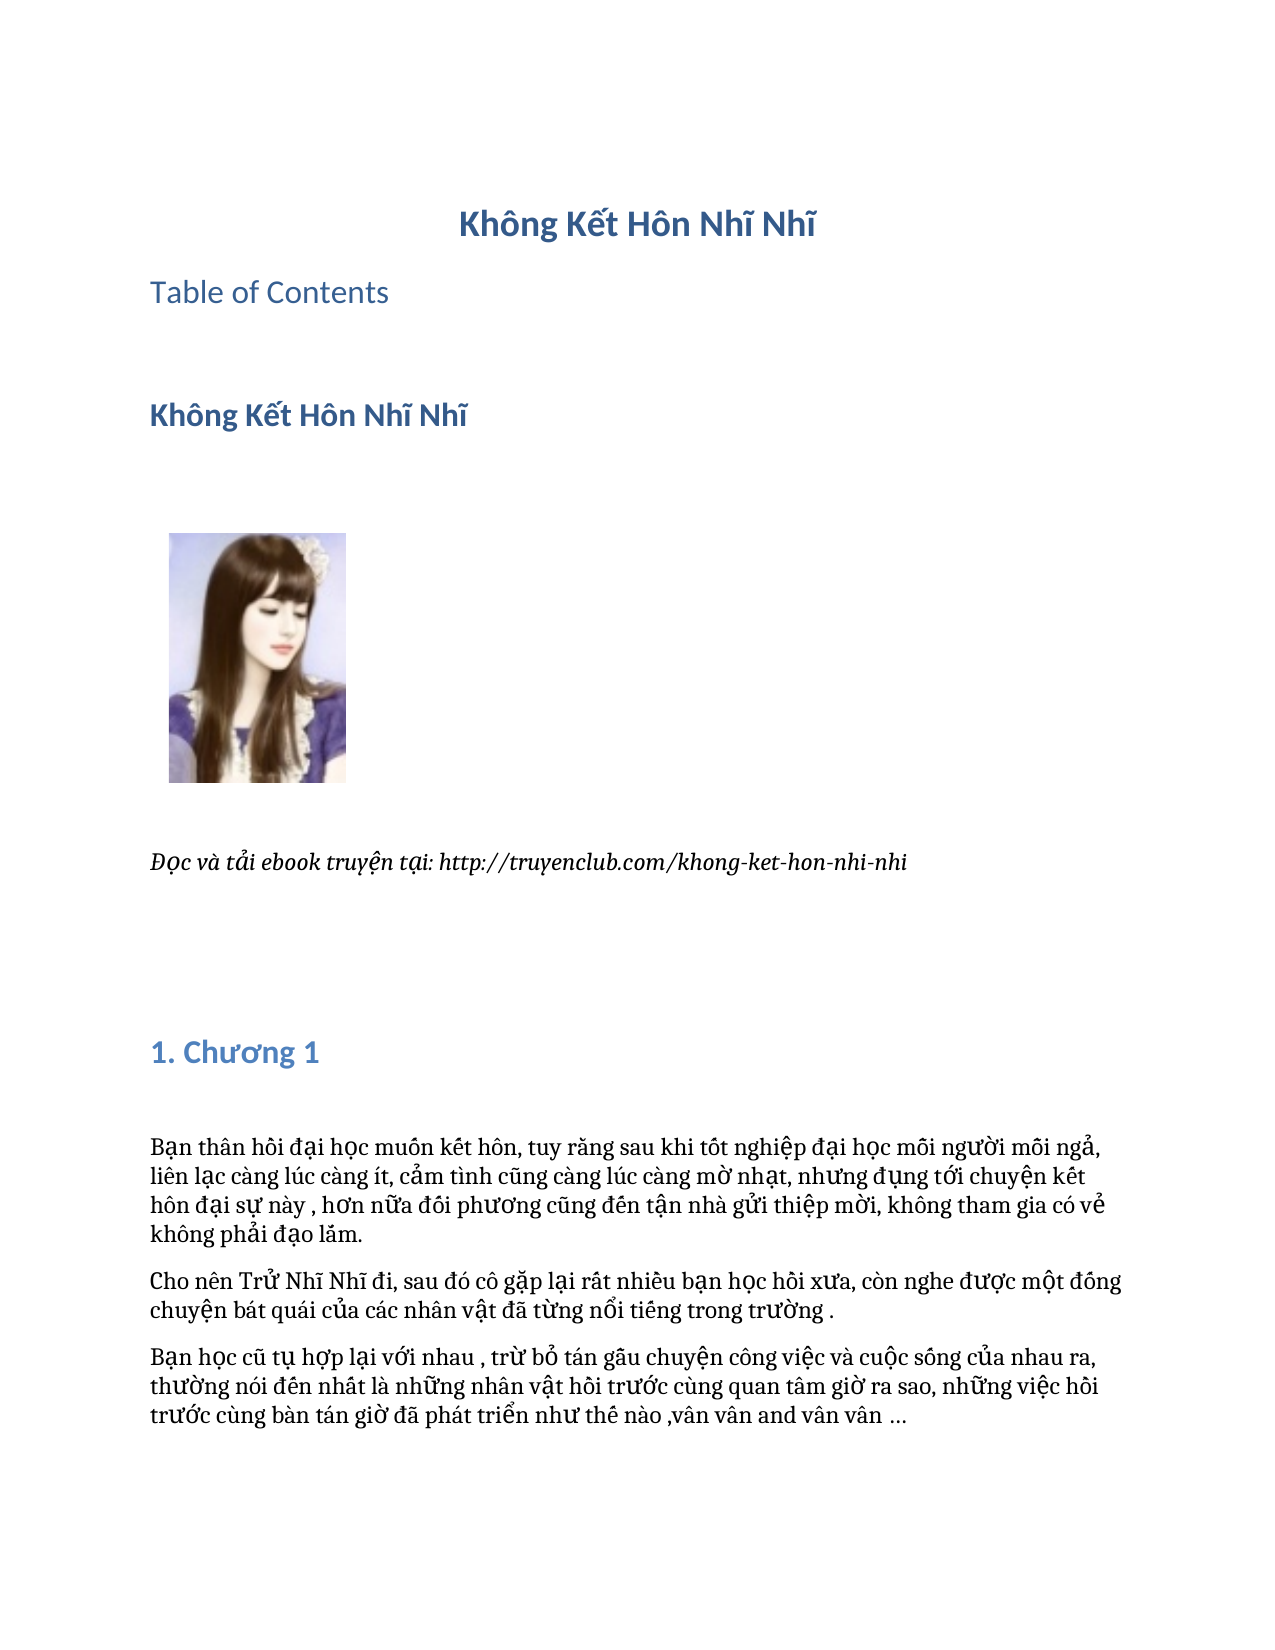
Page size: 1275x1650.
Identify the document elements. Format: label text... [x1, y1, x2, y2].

table_header [139, 529, 1275, 787]
subtitle Không Kết Hôn Nhĩ Nhĩ [150, 393, 1125, 434]
title Không Kết Hôn Nhĩ Nhĩ [150, 200, 1125, 246]
text Cho nên Trử Nhĩ Nhĩ đi, sau đó cô gặp lại rất nhiều bạn học hồi xưa, còn nghe được một đống chuyện bát quái của các nhân vật đã từng nổi tiếng trong trường . [150, 1267, 1125, 1324]
text Bạn học cũ tụ hợp lại với nhau , trừ bỏ tán gẫu chuyện công việc và cuộc sống của nhau ra, thường nói đến nhất là những nhân vật hồi trước cùng quan tâm giờ ra sao, những việc hồi trước cùng bàn tán giờ đã phát triển như thế nào ,vân vân and vân vân … [150, 1343, 1125, 1429]
text Đọc và tải ebook truyện tại: http://truyenclub.com/khong-ket-hon-nhi-nhi [150, 791, 1125, 906]
text Bạn thân hồi đại học muốn kết hôn, tuy rằng sau khi tốt nghiệp đại học mỗi người mỗi ngả, liên lạc càng lúc càng ít, cảm tình cũng càng lúc càng mờ nhạt, nhưng đụng tới chuyện kết hôn đại sự này , hơn nữa đối phương cũng đến tận nhà gửi thiệp mời, không tham gia có vẻ không phải đạo lắm. [150, 1076, 1125, 1248]
subtitle 1. Chương 1 [150, 1031, 1125, 1072]
picture [168, 533, 346, 783]
